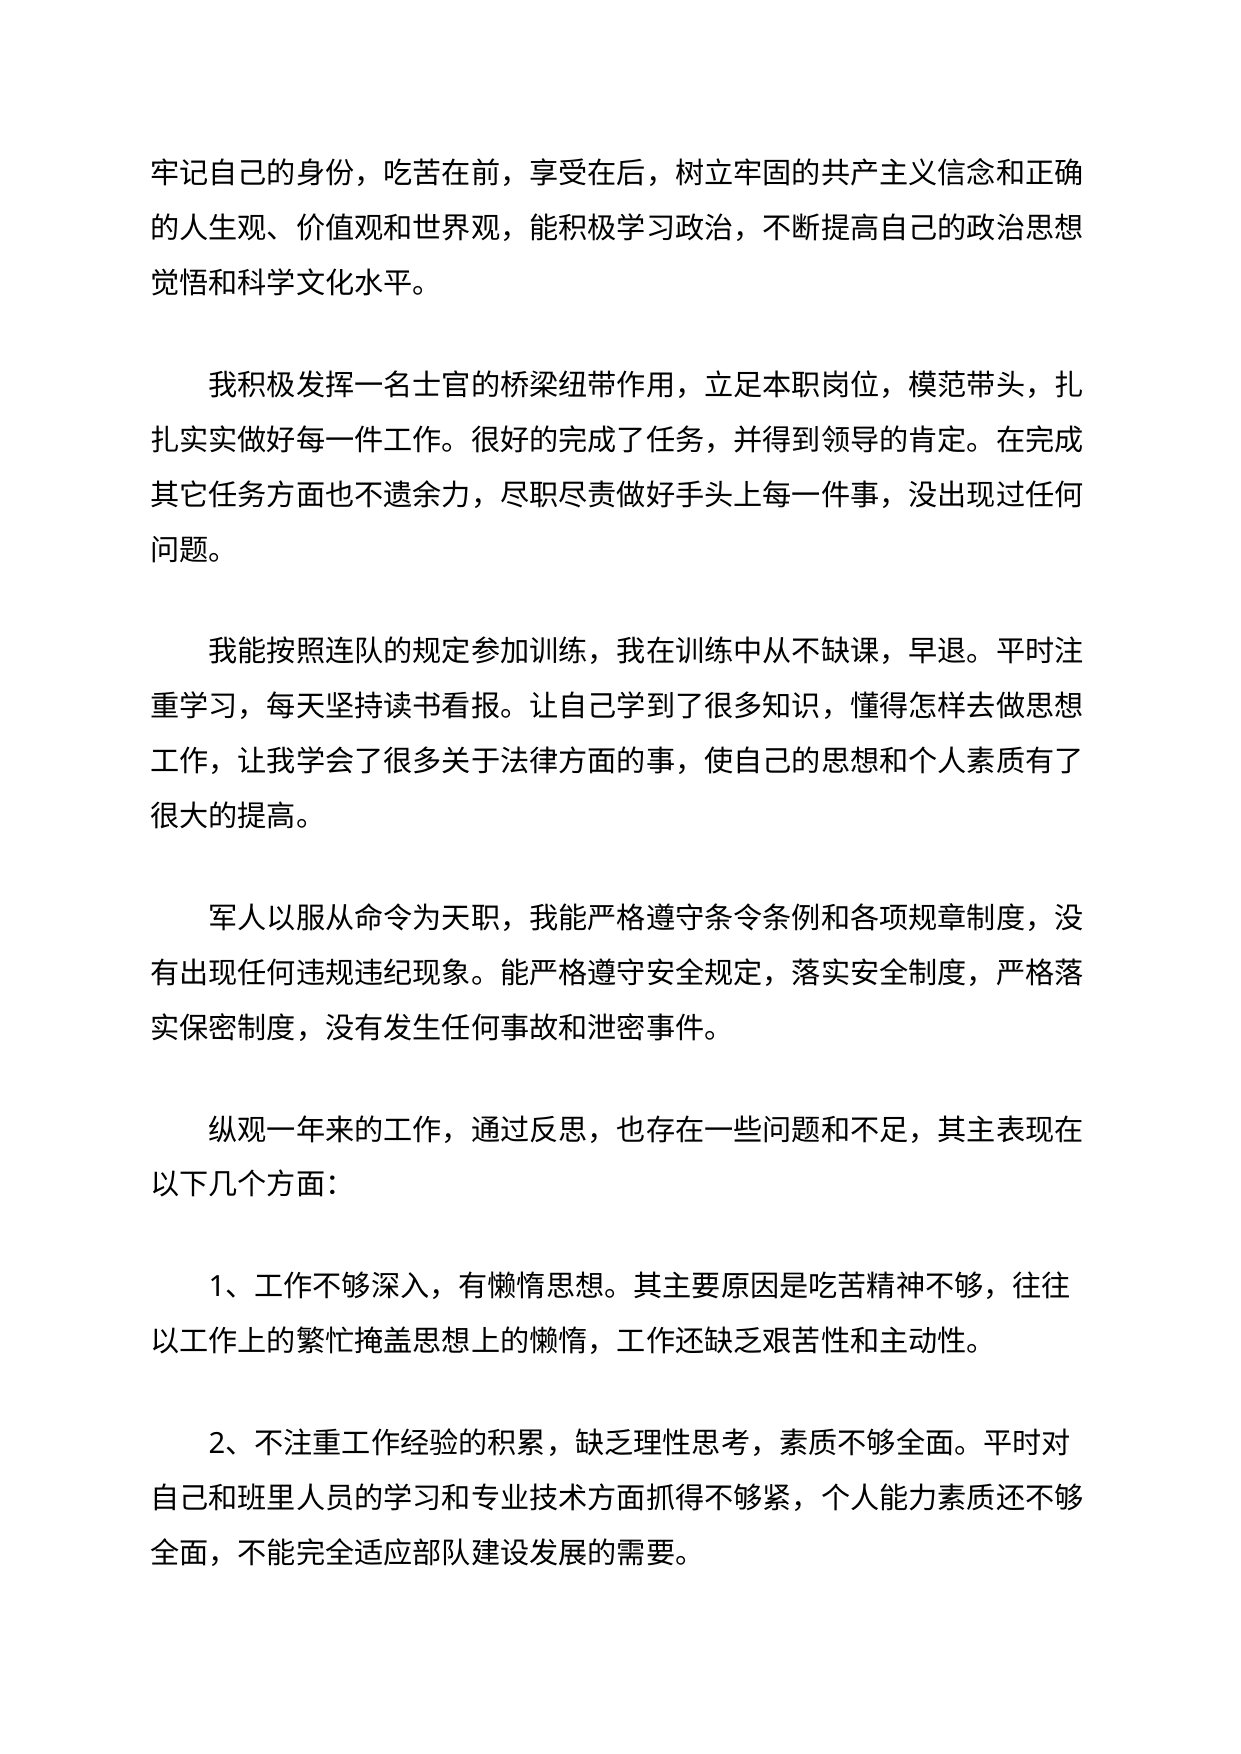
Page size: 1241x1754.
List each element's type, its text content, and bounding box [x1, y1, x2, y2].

text 纵观一年来的工作，通过反思，也存在一些问题和不足，其主表现在以下几个方面： [150, 1106, 1090, 1203]
text 1、工作不够深入，有懒惰思想。其主要原因是吃苦精神不够，往往以工作上的繁忙掩盖思想上的懒惰，工作还缺乏艰苦性和主动性。 [150, 1263, 1090, 1360]
text 我积极发挥一名士官的桥梁纽带作用，立足本职岗位，模范带头，扎扎实实做好每一件工作。很好的完成了任务，并得到领导的肯定。在完成其它任务方面也不遗余力，尽职尽责做好手头上每一件事，没出现过任何问题。 [150, 362, 1090, 568]
text 2、不注重工作经验的积累，缺乏理性思考，素质不够全面。平时对自己和班里人员的学习和专业技术方面抓得不够紧，个人能力素质还不够全面，不能完全适应部队建设发展的需要。 [150, 1419, 1090, 1572]
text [150, 150, 1090, 302]
text 我能按照连队的规定参加训练，我在训练中从不缺课，早退。平时注重学习，每天坚持读书看报。让自己学到了很多知识，懂得怎样去做思想工作，让我学会了很多关于法律方面的事，使自己的思想和个人素质有了很大的提高。 [150, 628, 1090, 835]
text 军人以服从命令为天职，我能严格遵守条令条例和各项规章制度，没有出现任何违规违纪现象。能严格遵守安全规定，落实安全制度，严格落实保密制度，没有发生任何事故和泄密事件。 [150, 894, 1090, 1047]
